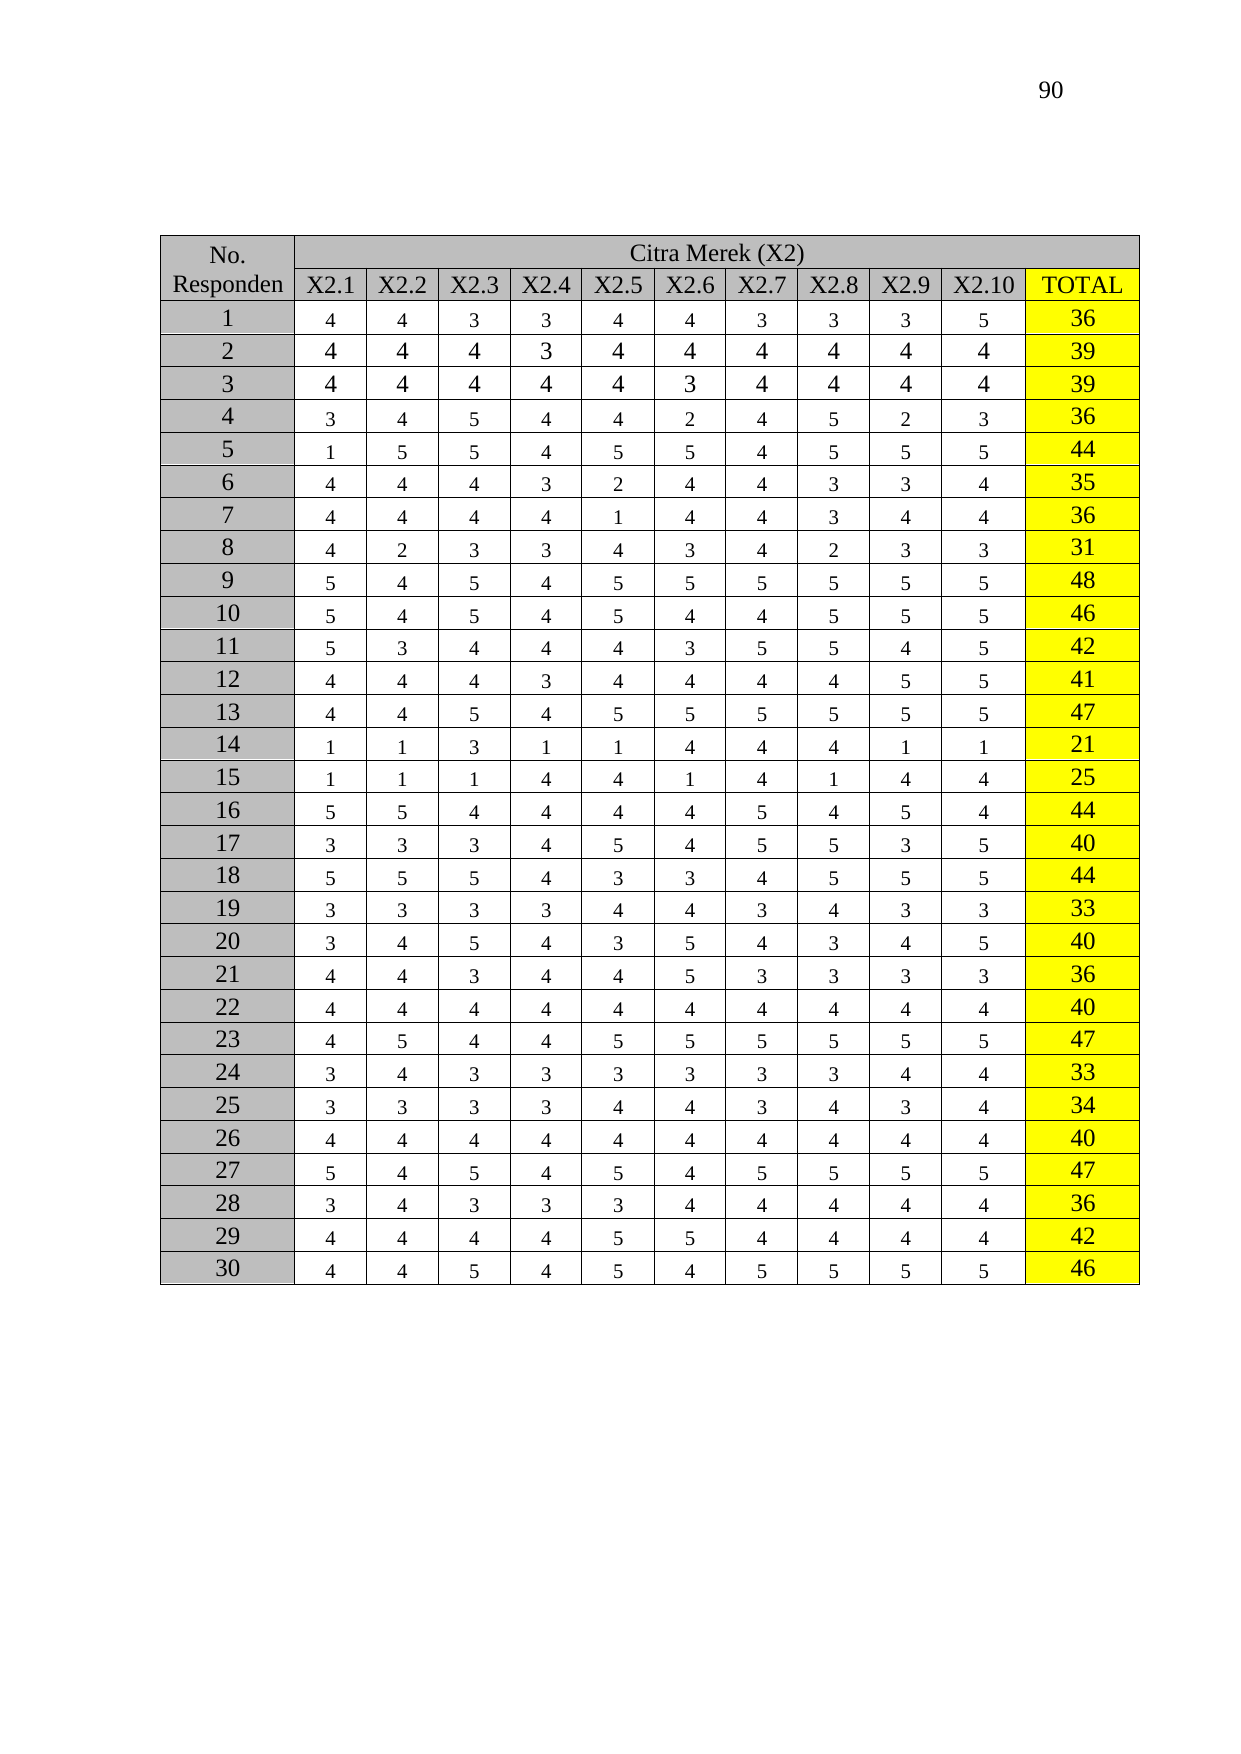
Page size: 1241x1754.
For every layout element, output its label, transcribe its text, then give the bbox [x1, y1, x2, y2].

table_cell 4 [511, 498, 581, 530]
table_cell 4 [161, 400, 294, 432]
table_cell 4 [726, 728, 797, 759]
table_cell 3 [870, 531, 941, 563]
table_cell 36 [1026, 301, 1139, 333]
table_cell 4 [582, 761, 654, 792]
table_cell 24 [161, 1055, 294, 1087]
table_cell 5 [655, 1219, 725, 1251]
table_cell 4 [798, 892, 869, 923]
table_cell 3 [798, 957, 869, 989]
table_cell 4 [367, 301, 438, 333]
table_cell 47 [1026, 1154, 1139, 1185]
table_cell 1 [439, 761, 510, 792]
table_cell 4 [582, 990, 654, 1022]
table_cell 4 [582, 531, 654, 563]
table_cell 4 [942, 1186, 1025, 1218]
table_cell 4 [798, 990, 869, 1022]
table_cell TOTAL [1026, 269, 1139, 300]
table_cell 3 [511, 1055, 581, 1087]
table_cell 4 [655, 466, 725, 497]
table_cell 19 [161, 892, 294, 923]
table_cell 5 [942, 859, 1025, 891]
table_cell 36 [1026, 957, 1139, 989]
table_cell 35 [1026, 466, 1139, 497]
table_cell 4 [295, 335, 366, 366]
table_cell 4 [295, 695, 366, 727]
table_cell 5 [798, 597, 869, 628]
table_cell 2 [870, 400, 941, 432]
table_cell 4 [511, 761, 581, 792]
table_cell 5 [726, 1154, 797, 1185]
table_cell 5 [726, 695, 797, 727]
table_cell 4 [367, 597, 438, 628]
table_cell 4 [942, 335, 1025, 366]
table_cell 5 [582, 597, 654, 628]
table_cell 4 [367, 498, 438, 530]
table_cell 4 [870, 1121, 941, 1153]
table_cell 3 [655, 859, 725, 891]
table_cell 5 [942, 1154, 1025, 1185]
table_cell 4 [655, 1121, 725, 1153]
table_cell 1 [161, 301, 294, 333]
table_cell 4 [511, 990, 581, 1022]
table_cell 5 [942, 597, 1025, 628]
table_cell 4 [798, 1219, 869, 1251]
table_cell 4 [582, 1088, 654, 1120]
table_cell 5 [726, 630, 797, 661]
table_cell 3 [295, 400, 366, 432]
table_cell 5 [942, 564, 1025, 596]
table_cell 3 [582, 859, 654, 891]
table_cell 4 [655, 793, 725, 825]
table_cell 4 [439, 367, 510, 399]
table_cell 4 [582, 793, 654, 825]
table_cell 4 [367, 564, 438, 596]
table_cell 4 [367, 662, 438, 694]
table_cell 3 [726, 1055, 797, 1087]
table_cell 34 [1026, 1088, 1139, 1120]
table_cell 1 [511, 728, 581, 759]
table_cell 41 [1026, 662, 1139, 694]
table_cell 3 [798, 924, 869, 956]
table_cell 5 [439, 924, 510, 956]
table_cell 5 [870, 662, 941, 694]
table_cell 30 [161, 1252, 294, 1283]
table_cell 27 [161, 1154, 294, 1185]
table_cell 3 [726, 301, 797, 333]
table_cell 5 [798, 1252, 869, 1283]
table_cell 5 [942, 301, 1025, 333]
table_cell 1 [367, 761, 438, 792]
table_cell 36 [1026, 400, 1139, 432]
table_cell 4 [511, 597, 581, 628]
table_cell 13 [161, 695, 294, 727]
table_cell 1 [582, 728, 654, 759]
table_cell 5 [295, 1154, 366, 1185]
table_cell 3 [511, 531, 581, 563]
table_cell 5 [655, 695, 725, 727]
table_cell 4 [582, 367, 654, 399]
table_cell 5 [582, 826, 654, 858]
table_cell 33 [1026, 892, 1139, 923]
table_cell 48 [1026, 564, 1139, 596]
table_cell 4 [655, 892, 725, 923]
table_cell 5 [798, 630, 869, 661]
table_cell 4 [655, 1186, 725, 1218]
table_cell 4 [582, 662, 654, 694]
table_cell X2.5 [582, 269, 654, 300]
table_cell 5 [295, 564, 366, 596]
table_cell 4 [511, 367, 581, 399]
table_cell 5 [942, 695, 1025, 727]
table_cell 3 [798, 301, 869, 333]
table_cell 5 [870, 433, 941, 464]
table_cell 5 [295, 597, 366, 628]
table_cell 5 [942, 433, 1025, 464]
table_cell 33 [1026, 1055, 1139, 1087]
table_cell 5 [439, 433, 510, 464]
table_cell 14 [161, 728, 294, 759]
table_cell 4 [511, 564, 581, 596]
table_cell 4 [439, 630, 510, 661]
table_cell 5 [655, 564, 725, 596]
table_cell 4 [582, 400, 654, 432]
table_cell 1 [367, 728, 438, 759]
table_cell 5 [655, 1023, 725, 1054]
table_cell 5 [870, 597, 941, 628]
table_cell 4 [295, 466, 366, 497]
table_cell 4 [367, 466, 438, 497]
table_cell 44 [1026, 793, 1139, 825]
table_cell 5 [439, 400, 510, 432]
table_cell 4 [439, 1023, 510, 1054]
table_cell 5 [726, 793, 797, 825]
table_cell 4 [726, 335, 797, 366]
table_cell 4 [870, 761, 941, 792]
table_cell 4 [942, 1088, 1025, 1120]
table_cell 5 [295, 630, 366, 661]
table_cell 4 [582, 335, 654, 366]
table_cell 23 [161, 1023, 294, 1054]
table_cell 4 [439, 1219, 510, 1251]
table_cell 4 [367, 367, 438, 399]
table_cell 3 [655, 367, 725, 399]
table_cell 4 [367, 1252, 438, 1283]
table_cell 5 [655, 957, 725, 989]
table_cell 5 [295, 793, 366, 825]
table_cell 4 [870, 498, 941, 530]
table_cell 5 [798, 564, 869, 596]
table_cell 5 [726, 826, 797, 858]
table_cell 3 [870, 301, 941, 333]
table_cell 4 [798, 1121, 869, 1153]
table_cell 3 [870, 466, 941, 497]
table_cell 22 [161, 990, 294, 1022]
table_cell 3 [295, 924, 366, 956]
table_cell 31 [1026, 531, 1139, 563]
table_cell 4 [367, 924, 438, 956]
table_cell 25 [161, 1088, 294, 1120]
table_cell 42 [1026, 630, 1139, 661]
table_header Citra Merek (X2) [295, 236, 1139, 268]
table_cell 3 [439, 1088, 510, 1120]
table_cell 40 [1026, 924, 1139, 956]
table_cell 18 [161, 859, 294, 891]
table_cell 3 [942, 531, 1025, 563]
table_cell 5 [439, 695, 510, 727]
table_cell 5 [655, 924, 725, 956]
table_cell 5 [582, 1219, 654, 1251]
table_cell 5 [870, 695, 941, 727]
table_cell 5 [942, 1252, 1025, 1283]
table_cell 15 [161, 761, 294, 792]
table_cell 4 [582, 1121, 654, 1153]
table_cell 4 [726, 1186, 797, 1218]
table_cell 5 [942, 630, 1025, 661]
table_cell X2.6 [655, 269, 725, 300]
table_cell 3 [295, 1088, 366, 1120]
table_cell 5 [582, 1154, 654, 1185]
table_cell 3 [295, 1186, 366, 1218]
table_cell 4 [295, 1252, 366, 1283]
table_cell 5 [798, 1023, 869, 1054]
table_cell 42 [1026, 1219, 1139, 1251]
table_cell 3 [511, 1186, 581, 1218]
table_cell 46 [1026, 1252, 1139, 1283]
table_cell 5 [295, 859, 366, 891]
table_cell 4 [942, 1121, 1025, 1153]
table_cell 4 [798, 1186, 869, 1218]
table_cell 4 [439, 498, 510, 530]
table_cell 4 [439, 335, 510, 366]
table_cell 3 [295, 892, 366, 923]
table_cell 4 [655, 498, 725, 530]
table_cell 6 [161, 466, 294, 497]
table_cell 4 [942, 498, 1025, 530]
table_cell 3 [439, 1055, 510, 1087]
table_cell 4 [511, 859, 581, 891]
table_cell 3 [655, 531, 725, 563]
table_cell 3 [655, 630, 725, 661]
table_cell 4 [511, 826, 581, 858]
table_cell 4 [582, 892, 654, 923]
table_cell 3 [367, 630, 438, 661]
table_cell 36 [1026, 1186, 1139, 1218]
table_cell 4 [295, 990, 366, 1022]
table_cell 4 [726, 531, 797, 563]
table_cell 4 [511, 957, 581, 989]
table_cell 4 [870, 990, 941, 1022]
table_cell 4 [655, 1088, 725, 1120]
table_cell 1 [295, 761, 366, 792]
table_cell 3 [367, 1088, 438, 1120]
table_cell 5 [942, 1023, 1025, 1054]
table_cell 28 [161, 1186, 294, 1218]
table_cell 5 [582, 433, 654, 464]
table_cell 4 [655, 1252, 725, 1283]
table_cell 5 [798, 859, 869, 891]
table_cell 2 [161, 335, 294, 366]
table_cell 4 [655, 728, 725, 759]
table_cell 3 [582, 1186, 654, 1218]
table_cell 3 [161, 367, 294, 399]
table_cell 4 [726, 859, 797, 891]
table_cell 5 [870, 564, 941, 596]
table_cell 2 [582, 466, 654, 497]
table_cell 1 [655, 761, 725, 792]
table_cell 40 [1026, 1121, 1139, 1153]
table_cell 3 [870, 957, 941, 989]
table_cell 3 [726, 957, 797, 989]
table_cell 3 [726, 892, 797, 923]
table_cell 3 [942, 892, 1025, 923]
table_header No. Responden [161, 236, 294, 300]
table_cell 2 [798, 531, 869, 563]
table_cell 5 [798, 695, 869, 727]
table_cell 1 [582, 498, 654, 530]
table_cell 5 [870, 793, 941, 825]
table_cell 4 [655, 1154, 725, 1185]
table_cell 1 [798, 761, 869, 792]
table_cell 26 [161, 1121, 294, 1153]
table_cell 3 [367, 826, 438, 858]
table_cell 39 [1026, 367, 1139, 399]
table_cell 3 [582, 1055, 654, 1087]
table_cell 4 [870, 924, 941, 956]
table_cell 4 [942, 793, 1025, 825]
table_cell 4 [870, 630, 941, 661]
table_cell 3 [942, 957, 1025, 989]
table_cell 3 [511, 1088, 581, 1120]
table_cell 3 [511, 301, 581, 333]
table_cell 5 [870, 1023, 941, 1054]
table_cell 4 [582, 630, 654, 661]
table_cell 4 [367, 1055, 438, 1087]
table_cell 4 [942, 1055, 1025, 1087]
table_cell 3 [726, 1088, 797, 1120]
table_cell 4 [511, 793, 581, 825]
table_cell X2.9 [870, 269, 941, 300]
table_cell 3 [655, 1055, 725, 1087]
table_cell 4 [295, 662, 366, 694]
table_cell 5 [439, 597, 510, 628]
table_cell 4 [726, 990, 797, 1022]
table_cell 2 [367, 531, 438, 563]
table_cell 4 [295, 957, 366, 989]
table_cell 4 [439, 662, 510, 694]
table_cell 5 [439, 859, 510, 891]
table_cell 4 [942, 990, 1025, 1022]
table_cell 4 [295, 1219, 366, 1251]
table_cell 7 [161, 498, 294, 530]
table_cell 25 [1026, 761, 1139, 792]
table_cell 4 [942, 1219, 1025, 1251]
table_cell X2.8 [798, 269, 869, 300]
table_cell 5 [726, 1252, 797, 1283]
table_cell 4 [439, 793, 510, 825]
table_cell 1 [942, 728, 1025, 759]
table_cell 20 [161, 924, 294, 956]
table_cell 4 [367, 1121, 438, 1153]
table_cell 4 [726, 400, 797, 432]
table_cell 5 [161, 433, 294, 464]
table_cell 3 [942, 400, 1025, 432]
table_cell 4 [726, 924, 797, 956]
table_cell 9 [161, 564, 294, 596]
table_cell 3 [798, 498, 869, 530]
table_cell 3 [439, 892, 510, 923]
table_cell 4 [726, 761, 797, 792]
table_cell 3 [439, 531, 510, 563]
table_cell 4 [942, 466, 1025, 497]
table_cell 4 [655, 597, 725, 628]
table_cell 40 [1026, 990, 1139, 1022]
table_cell 4 [511, 1121, 581, 1153]
table_cell 4 [655, 335, 725, 366]
table_cell 5 [582, 695, 654, 727]
table_cell 5 [582, 1023, 654, 1054]
table_cell 5 [942, 662, 1025, 694]
table_cell 5 [798, 433, 869, 464]
table_cell 4 [942, 367, 1025, 399]
table_cell 3 [511, 892, 581, 923]
table_cell 4 [511, 433, 581, 464]
table_cell 4 [439, 466, 510, 497]
table_cell 3 [798, 1055, 869, 1087]
table_cell X2.10 [942, 269, 1025, 300]
table_cell 4 [439, 1121, 510, 1153]
table_cell 4 [511, 1023, 581, 1054]
table_cell 4 [511, 1219, 581, 1251]
table_cell 44 [1026, 859, 1139, 891]
table_cell X2.3 [439, 269, 510, 300]
table_cell 40 [1026, 826, 1139, 858]
table_cell 21 [1026, 728, 1139, 759]
table_cell 4 [367, 990, 438, 1022]
table_cell 47 [1026, 695, 1139, 727]
table_cell 4 [798, 662, 869, 694]
table_cell 5 [798, 400, 869, 432]
table_cell 4 [367, 335, 438, 366]
table_cell 5 [942, 924, 1025, 956]
table_cell 5 [439, 564, 510, 596]
table_cell 5 [798, 826, 869, 858]
table_cell 4 [726, 498, 797, 530]
table_cell 4 [295, 498, 366, 530]
table_cell 4 [726, 367, 797, 399]
table_cell 4 [582, 957, 654, 989]
table_cell 4 [511, 1154, 581, 1185]
table_cell 5 [439, 1252, 510, 1283]
table_cell 4 [726, 466, 797, 497]
table_cell 4 [870, 367, 941, 399]
table_cell 44 [1026, 433, 1139, 464]
table_cell 4 [798, 1088, 869, 1120]
table_cell 36 [1026, 498, 1139, 530]
table_cell 4 [295, 531, 366, 563]
table_cell 5 [582, 1252, 654, 1283]
table_cell 4 [582, 301, 654, 333]
table_cell 5 [655, 433, 725, 464]
table_cell 5 [367, 793, 438, 825]
table_cell 8 [161, 531, 294, 563]
table_cell 3 [295, 826, 366, 858]
table_cell X2.7 [726, 269, 797, 300]
table_cell 4 [367, 957, 438, 989]
table_cell 4 [870, 1219, 941, 1251]
table_cell 5 [439, 1154, 510, 1185]
table_cell 4 [511, 1252, 581, 1283]
table_cell 5 [582, 564, 654, 596]
table_cell 3 [870, 826, 941, 858]
table_cell 1 [295, 433, 366, 464]
table_cell 4 [655, 301, 725, 333]
table_cell 5 [942, 826, 1025, 858]
table_cell 3 [511, 466, 581, 497]
table_cell 4 [870, 1055, 941, 1087]
table_cell 4 [367, 695, 438, 727]
table_cell 4 [295, 1121, 366, 1153]
table_cell 39 [1026, 335, 1139, 366]
table_cell 4 [511, 924, 581, 956]
table_cell 3 [439, 301, 510, 333]
table_cell 5 [367, 1023, 438, 1054]
table_cell 2 [655, 400, 725, 432]
table_cell 4 [726, 662, 797, 694]
table_cell 17 [161, 826, 294, 858]
table_cell 4 [726, 433, 797, 464]
table_cell 5 [870, 1154, 941, 1185]
table_cell 5 [870, 859, 941, 891]
table_cell X2.2 [367, 269, 438, 300]
table_cell 5 [726, 1023, 797, 1054]
table_cell X2.4 [511, 269, 581, 300]
table_cell 3 [439, 957, 510, 989]
table_cell 4 [870, 335, 941, 366]
table_cell 4 [655, 662, 725, 694]
table_cell 11 [161, 630, 294, 661]
table_cell 29 [161, 1219, 294, 1251]
table_cell 3 [582, 924, 654, 956]
table_cell 1 [870, 728, 941, 759]
table_cell 5 [726, 564, 797, 596]
table_cell 4 [295, 301, 366, 333]
table_cell 21 [161, 957, 294, 989]
table_cell 4 [367, 1219, 438, 1251]
table_cell 47 [1026, 1023, 1139, 1054]
table_cell 4 [798, 793, 869, 825]
table_cell 46 [1026, 597, 1139, 628]
table_cell 4 [870, 1186, 941, 1218]
table_cell 3 [798, 466, 869, 497]
table_cell 4 [942, 761, 1025, 792]
table_cell 4 [367, 1186, 438, 1218]
table_cell X2.1 [295, 269, 366, 300]
table_cell 3 [439, 728, 510, 759]
table_cell 5 [870, 1252, 941, 1283]
table_cell 4 [655, 826, 725, 858]
table_cell 3 [870, 892, 941, 923]
table_cell 4 [439, 990, 510, 1022]
table_cell 4 [655, 990, 725, 1022]
table_cell 3 [439, 826, 510, 858]
table_cell 4 [726, 597, 797, 628]
table_cell 3 [367, 892, 438, 923]
table_cell 4 [295, 1023, 366, 1054]
table_cell 4 [511, 695, 581, 727]
table_cell 4 [798, 367, 869, 399]
table_cell 3 [870, 1088, 941, 1120]
table_cell 1 [295, 728, 366, 759]
table_cell 4 [295, 367, 366, 399]
table_cell 5 [367, 859, 438, 891]
table_cell 5 [798, 1154, 869, 1185]
table_cell 3 [295, 1055, 366, 1087]
table_cell 4 [511, 400, 581, 432]
table_cell 5 [367, 433, 438, 464]
table_cell 16 [161, 793, 294, 825]
table_cell 12 [161, 662, 294, 694]
table_cell 3 [511, 335, 581, 366]
table_cell 4 [798, 728, 869, 759]
table_cell 4 [798, 335, 869, 366]
table_cell 3 [439, 1186, 510, 1218]
table_cell 4 [367, 400, 438, 432]
table_cell 4 [511, 630, 581, 661]
table_cell 4 [726, 1219, 797, 1251]
table_cell 10 [161, 597, 294, 628]
table_cell 3 [511, 662, 581, 694]
table_cell 4 [726, 1121, 797, 1153]
table_cell 4 [367, 1154, 438, 1185]
